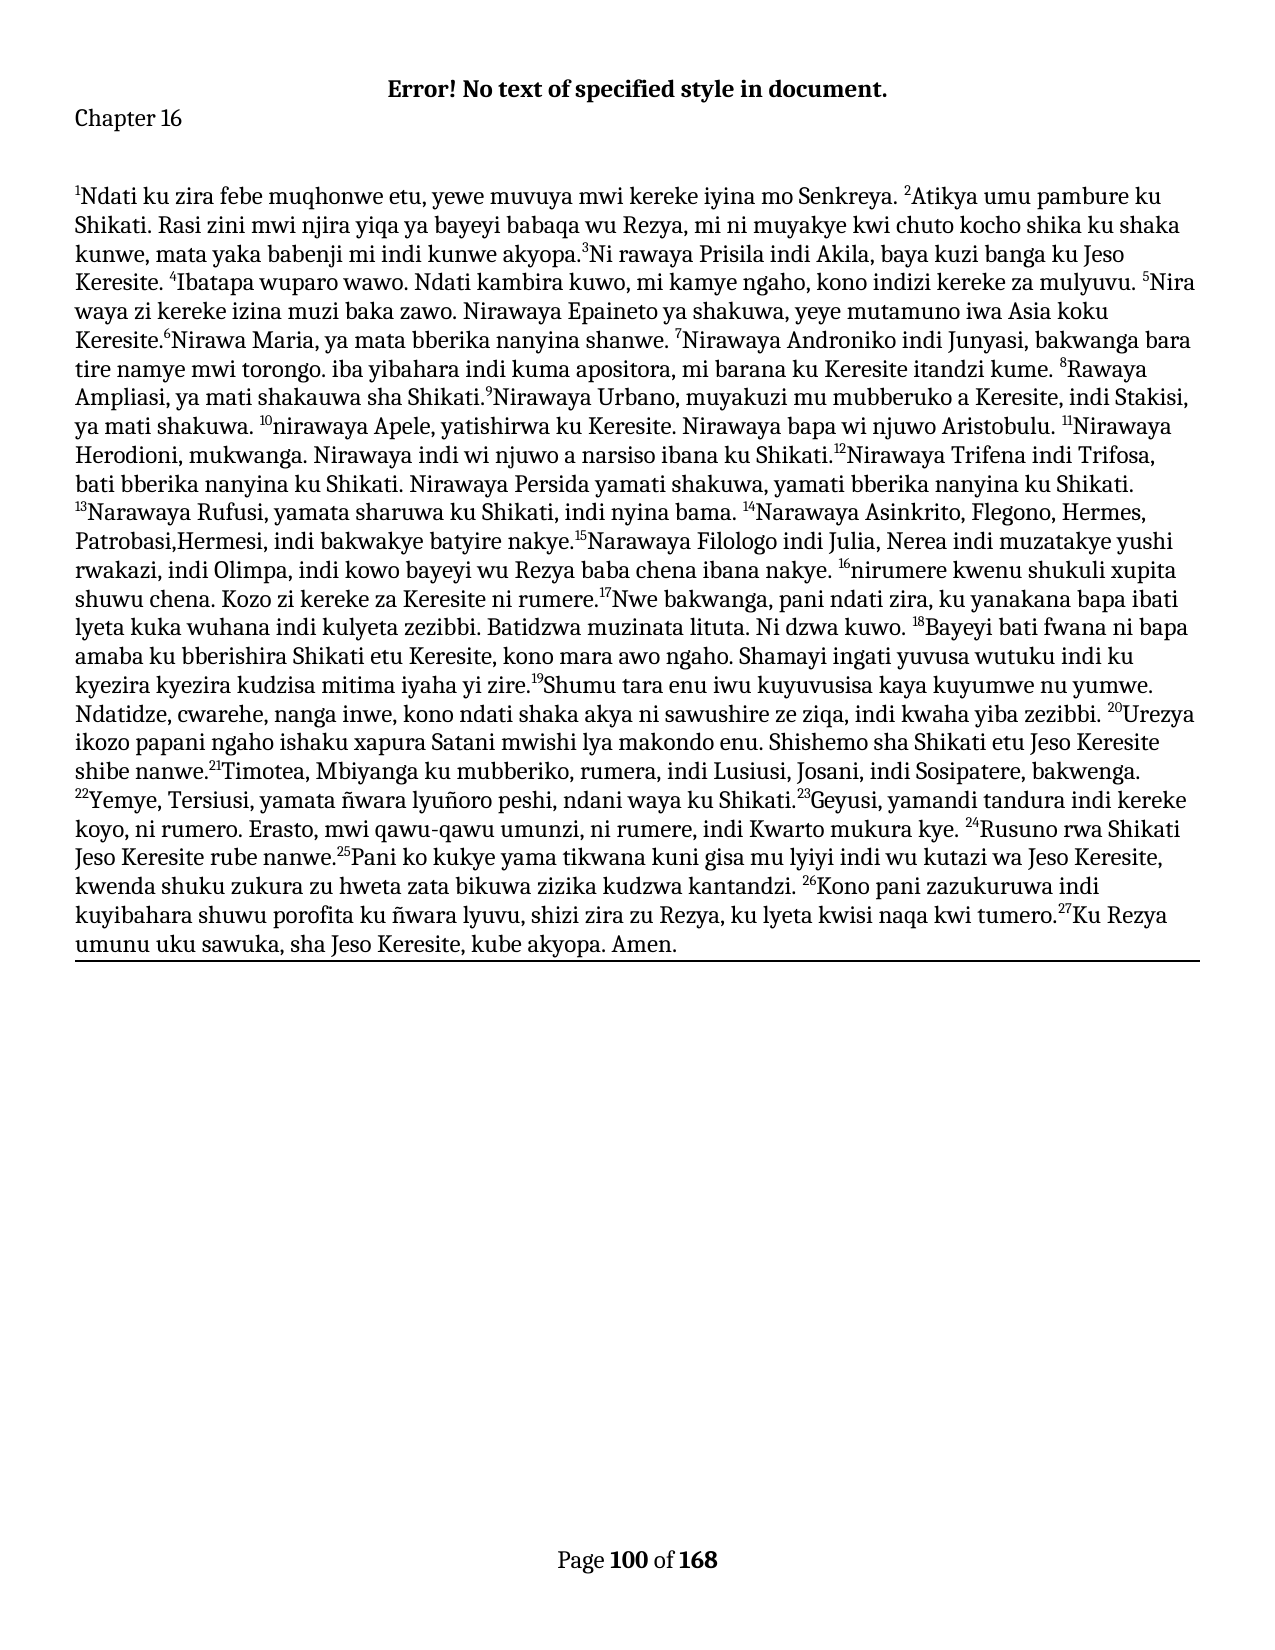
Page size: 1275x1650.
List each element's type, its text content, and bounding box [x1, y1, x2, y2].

text Chapter 16 [75, 104, 1200, 161]
text 1Ndati ku zira febe muqhonwe etu, yewe muvuya mwi kereke iyina mo Senkreya. 2Atikya umu pambure ku Shikati. Rasi zini mwi njira yiqa ya bayeyi babaqa wu Rezya, mi ni muyakye kwi chuto kocho shika ku shaka kunwe, mata yaka babenji mi indi kunwe akyopa.3Ni rawaya Prisila indi Akila, baya kuzi banga ku Jeso Keresite. 4Ibatapa wuparo wawo. Ndati kambira kuwo, mi kamye ngaho, kono indizi kereke za mulyuvu. 5Nira waya zi kereke izina muzi baka zawo. Nirawaya Epaineto ya shakuwa, yeye mutamuno iwa Asia koku Keresite.6Nirawa Maria, ya mata bberika nanyina shanwe. 7Nirawaya Androniko indi Junyasi, bakwanga bara tire namye mwi torongo. iba yibahara indi kuma apositora, mi barana ku Keresite itandzi kume. 8Rawaya Ampliasi, ya mati shakauwa sha Shikati.9Nirawaya Urbano, muyakuzi mu mubberuko a Keresite, indi Stakisi, ya mati shakuwa. 10nirawaya Apele, yatishirwa ku Keresite. Nirawaya bapa wi njuwo Aristobulu. 11Nirawaya Herodioni, mukwanga. Nirawaya indi wi njuwo a narsiso ibana ku Shikati.12Nirawaya Trifena indi Trifosa, bati bberika nanyina ku Shikati. Nirawaya Persida yamati shakuwa, yamati bberika nanyina ku Shikati. 13Narawaya Rufusi, yamata sharuwa ku Shikati, indi nyina bama. 14Narawaya Asinkrito, Flegono, Hermes, Patrobasi,Hermesi, indi bakwakye batyire nakye.15Narawaya Filologo indi Julia, Nerea indi muzatakye yushi rwakazi, indi Olimpa, indi kowo bayeyi wu Rezya baba chena ibana nakye. 16nirumere kwenu shukuli xupita shuwu chena. Kozo zi kereke za Keresite ni rumere.17Nwe bakwanga, pani ndati zira, ku yanakana bapa ibati lyeta kuka wuhana indi kulyeta zezibbi. Batidzwa muzinata lituta. Ni dzwa kuwo. 18Bayeyi bati fwana ni bapa amaba ku bberishira Shikati etu Keresite, kono mara awo ngaho. Shamayi ingati yuvusa wutuku indi ku kyezira kyezira kudzisa mitima iyaha yi zire.19Shumu tara enu iwu kuyuvusisa kaya kuyumwe nu yumwe. Ndatidze, cwarehe, nanga inwe, kono ndati shaka akya ni sawushire ze ziqa, indi kwaha yiba zezibbi. 20Urezya ikozo papani ngaho ishaku xapura Satani mwishi lya makondo enu. Shishemo sha Shikati etu Jeso Keresite shibe nanwe.21Timotea, Mbiyanga ku mubberiko, rumera, indi Lusiusi, Josani, indi Sosipatere, bakwenga. 22Yemye, Tersiusi, yamata ñwara lyuñoro peshi, ndani waya ku Shikati.23Geyusi, yamandi tandura indi kereke koyo, ni rumero. Erasto, mwi qawu-qawu umunzi, ni rumere, indi Kwarto mukura kye. 24Rusuno rwa Shikati Jeso Keresite rube nanwe.25Pani ko kukye yama tikwana kuni gisa mu lyiyi indi wu kutazi wa Jeso Keresite, kwenda shuku zukura zu hweta zata bikuwa zizika kudzwa kantandzi. 26Kono pani zazukuruwa indi kuyibahara shuwu porofita ku ñwara lyuvu, shizi zira zu Rezya, ku lyeta kwisi naqa kwi tumero.27Ku Rezya umunu uku sawuka, sha Jeso Keresite, kube akyopa. Amen. [75, 182, 1200, 960]
